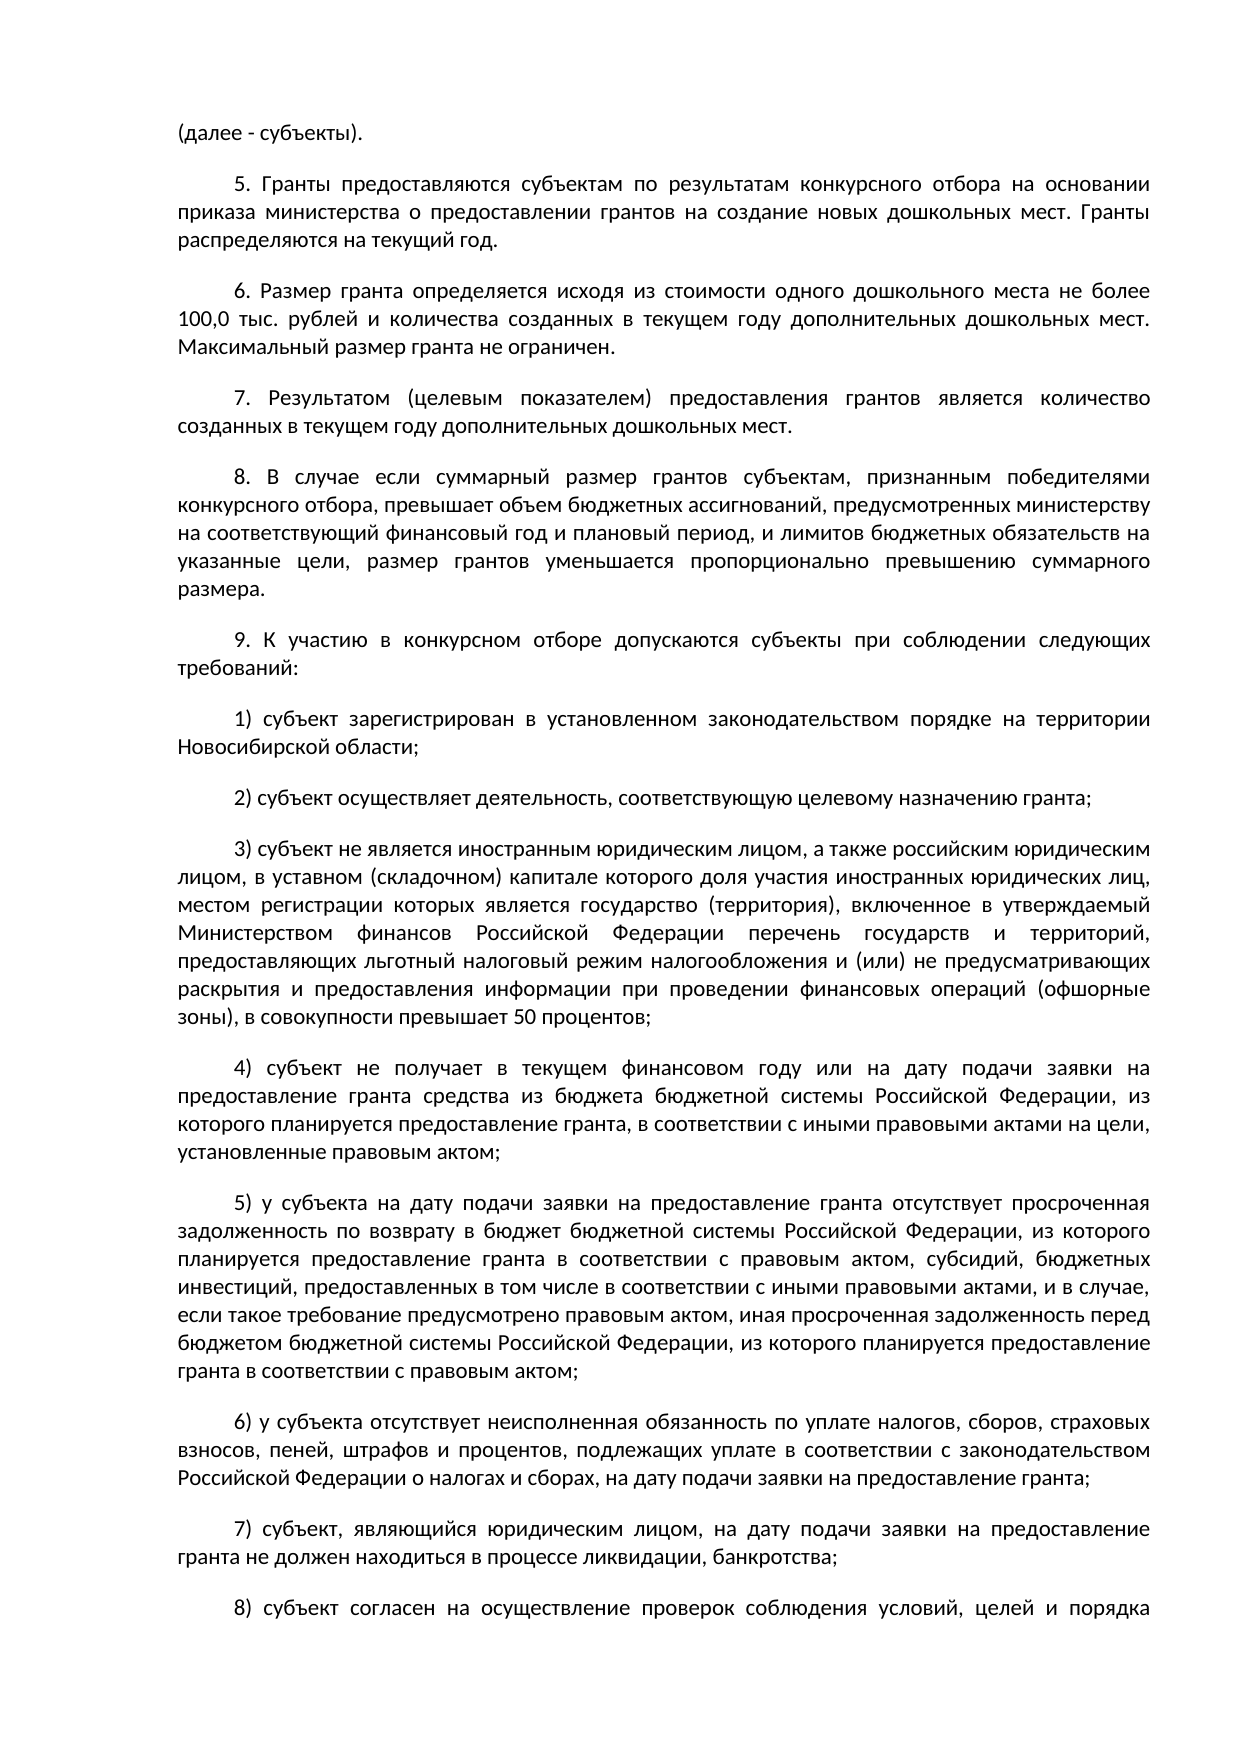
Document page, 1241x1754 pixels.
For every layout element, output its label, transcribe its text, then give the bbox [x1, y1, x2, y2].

text 9. К участию в конкурсном отборе допускаются субъекты при соблюдении следующих требований: [177, 625, 1152, 681]
text 6. Размер гранта определяется исходя из стоимости одного дошкольного места не более 100,0 тыс. рублей и количества созданных в текущем году дополнительных дошкольных мест. Максимальный размер гранта не ограничен. [177, 276, 1152, 360]
text 2) субъект осуществляет деятельность, соответствующую целевому назначению гранта; [177, 783, 1152, 811]
text 6) у субъекта отсутствует неисполненная обязанность по уплате налогов, сборов, страховых взносов, пеней, штрафов и процентов, подлежащих уплате в соответствии с законодательством Российской Федерации о налогах и сборах, на дату подачи заявки на предоставление гранта; [177, 1407, 1152, 1491]
text 7. Результатом (целевым показателем) предоставления грантов является количество созданных в текущем году дополнительных дошкольных мест. [177, 383, 1152, 439]
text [177, 1593, 1152, 1621]
text 5. Гранты предоставляются субъектам по результатам конкурсного отбора на основании приказа министерства о предоставлении грантов на создание новых дошкольных мест. Гранты распределяются на текущий год. [177, 169, 1152, 253]
text 1) субъект зарегистрирован в установленном законодательством порядке на территории Новосибирской области; [177, 704, 1152, 760]
text 3) субъект не является иностранным юридическим лицом, а также российским юридическим лицом, в уставном (складочном) капитале которого доля участия иностранных юридических лиц, местом регистрации которых является государство (территория), включенное в утверждаемый Министерством финансов Российской Федерации перечень государств и территорий, предоставляющих льготный налоговый режим налогообложения и (или) не предусматривающих раскрытия и предоставления информации при проведении финансовых операций (офшорные зоны), в совокупности превышает 50 процентов; [177, 834, 1152, 1030]
text 4) субъект не получает в текущем финансовом году или на дату подачи заявки на предоставление гранта средства из бюджета бюджетной системы Российской Федерации, из которого планируется предоставление гранта, в соответствии с иными правовыми актами на цели, установленные правовым актом; [177, 1053, 1152, 1165]
text 7) субъект, являющийся юридическим лицом, на дату подачи заявки на предоставление гранта не должен находиться в процессе ликвидации, банкротства; [177, 1514, 1152, 1570]
text 5) у субъекта на дату подачи заявки на предоставление гранта отсутствует просроченная задолженность по возврату в бюджет бюджетной системы Российской Федерации, из которого планируется предоставление гранта в соответствии с правовым актом, субсидий, бюджетных инвестиций, предоставленных в том числе в соответствии с иными правовыми актами, и в случае, если такое требование предусмотрено правовым актом, иная просроченная задолженность перед бюджетом бюджетной системы Российской Федерации, из которого планируется предоставление гранта в соответствии с правовым актом; [177, 1188, 1152, 1384]
text 8. В случае если суммарный размер грантов субъектам, признанным победителями конкурсного отбора, превышает объем бюджетных ассигнований, предусмотренных министерству на соответствующий финансовый год и плановый период, и лимитов бюджетных обязательств на указанные цели, размер грантов уменьшается пропорционально превышению суммарного размера. [177, 462, 1152, 602]
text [177, 118, 1152, 146]
